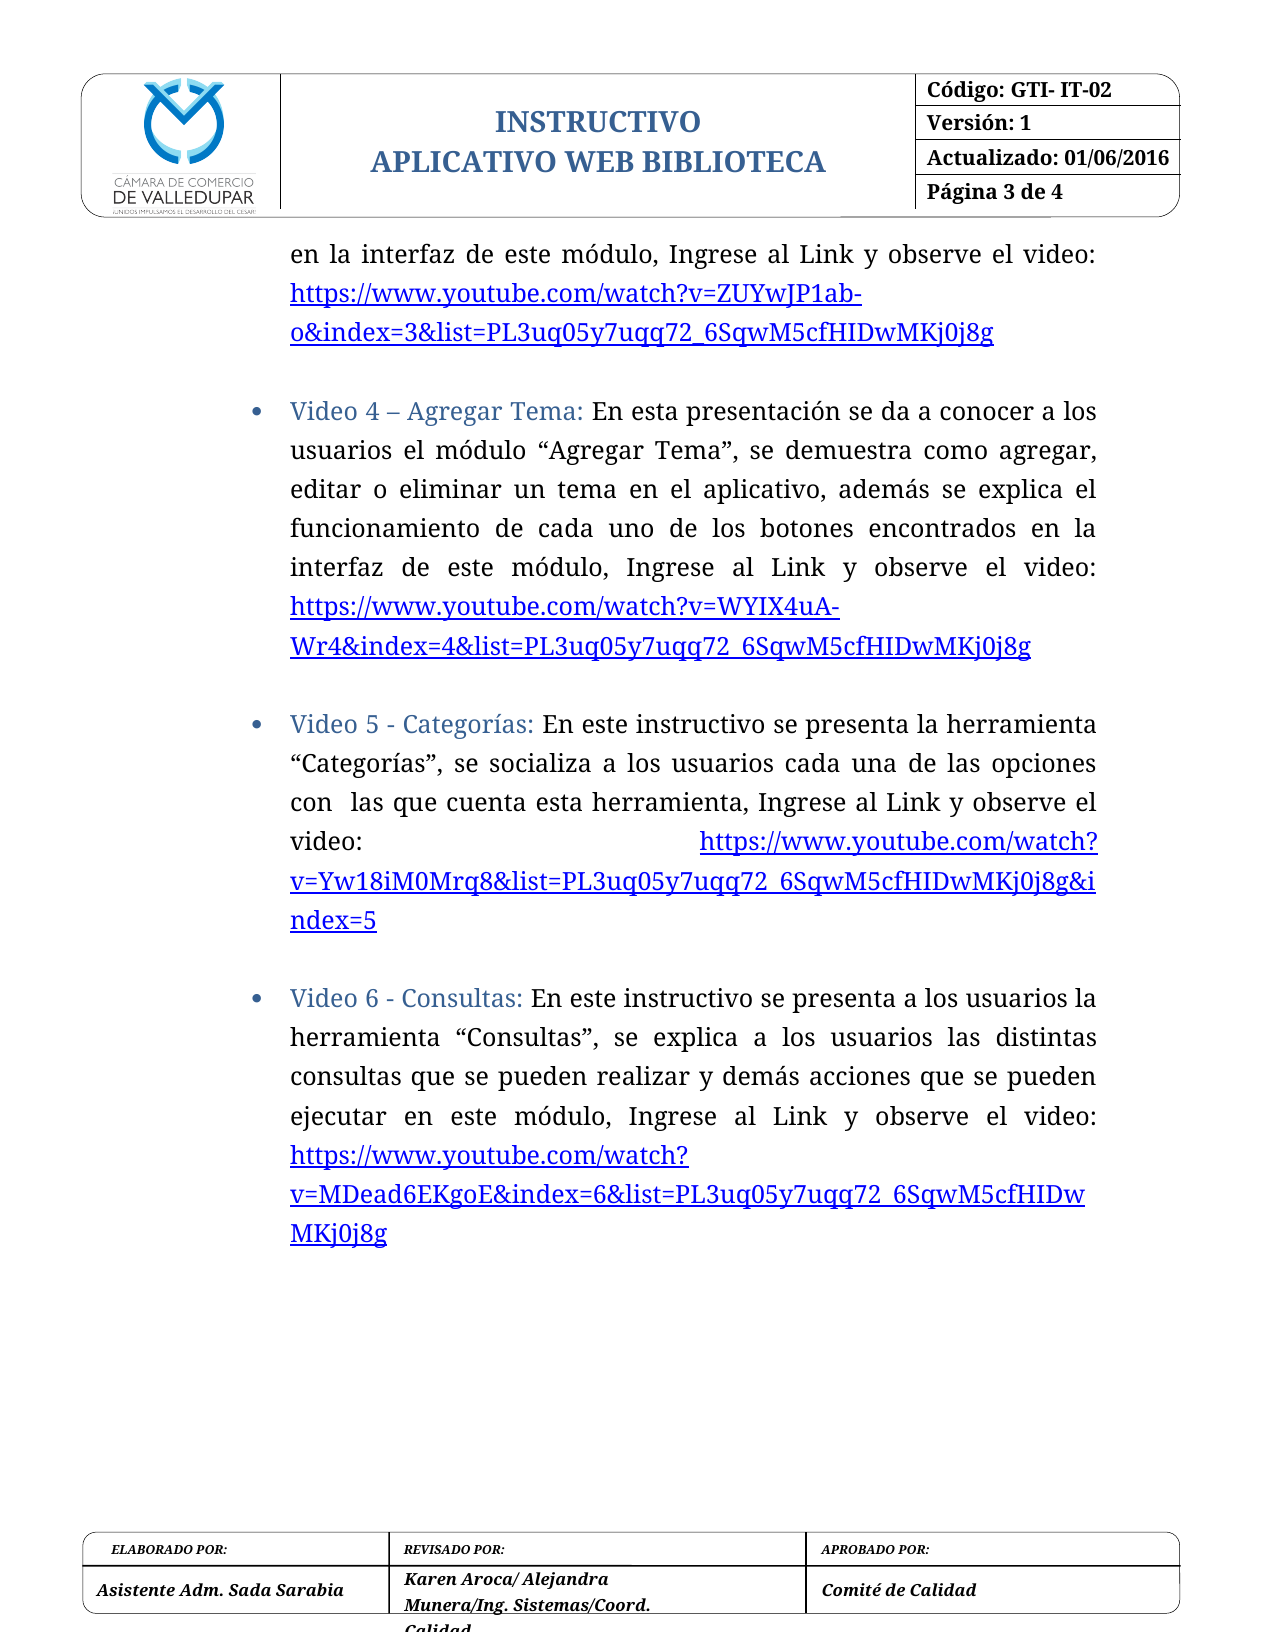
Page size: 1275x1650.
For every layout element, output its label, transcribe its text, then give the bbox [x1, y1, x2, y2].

list Video 5 - Categorías: En este instructivo se presenta la herramienta “Categorías”, se socializa a los usuarios cada una de las opciones con las que cuenta esta herramienta, Ingrese al Link y observe el video: https://www.youtube.com/watch?v=Yw18iM0Mrq8&list=PL3uq05y7uqq72_6SqwM5cfHIDwMKj0j8g&index=5 [252, 706, 1098, 936]
list Video 6 - Consultas: En este instructivo se presenta a los usuarios la herramienta “Consultas”, se explica a los usuarios las distintas consultas que se pueden realizar y demás acciones que se pueden ejecutar en este módulo, Ingrese al Link y observe el video: https://www.youtube.com/watch?v=MDead6EKgoE&index=6&list=PL3uq05y7uqq72_6SqwM5cfHIDwMKj0j8g [252, 981, 1098, 1250]
list Video 4 – Agregar Tema: En esta presentación se da a conocer a los usuarios el módulo “Agregar Tema”, se demuestra como agregar, editar o eliminar un tema en el aplicativo, además se explica el funcionamiento de cada uno de los botones encontrados en la interfaz de este módulo, Ingrese al Link y observe el video: https://www.youtube.com/watch?v=WYIX4uA-Wr4&index=4&list=PL3uq05y7uqq72_6SqwM5cfHIDwMKj0j8g [252, 393, 1098, 662]
picture [112, 78, 256, 214]
